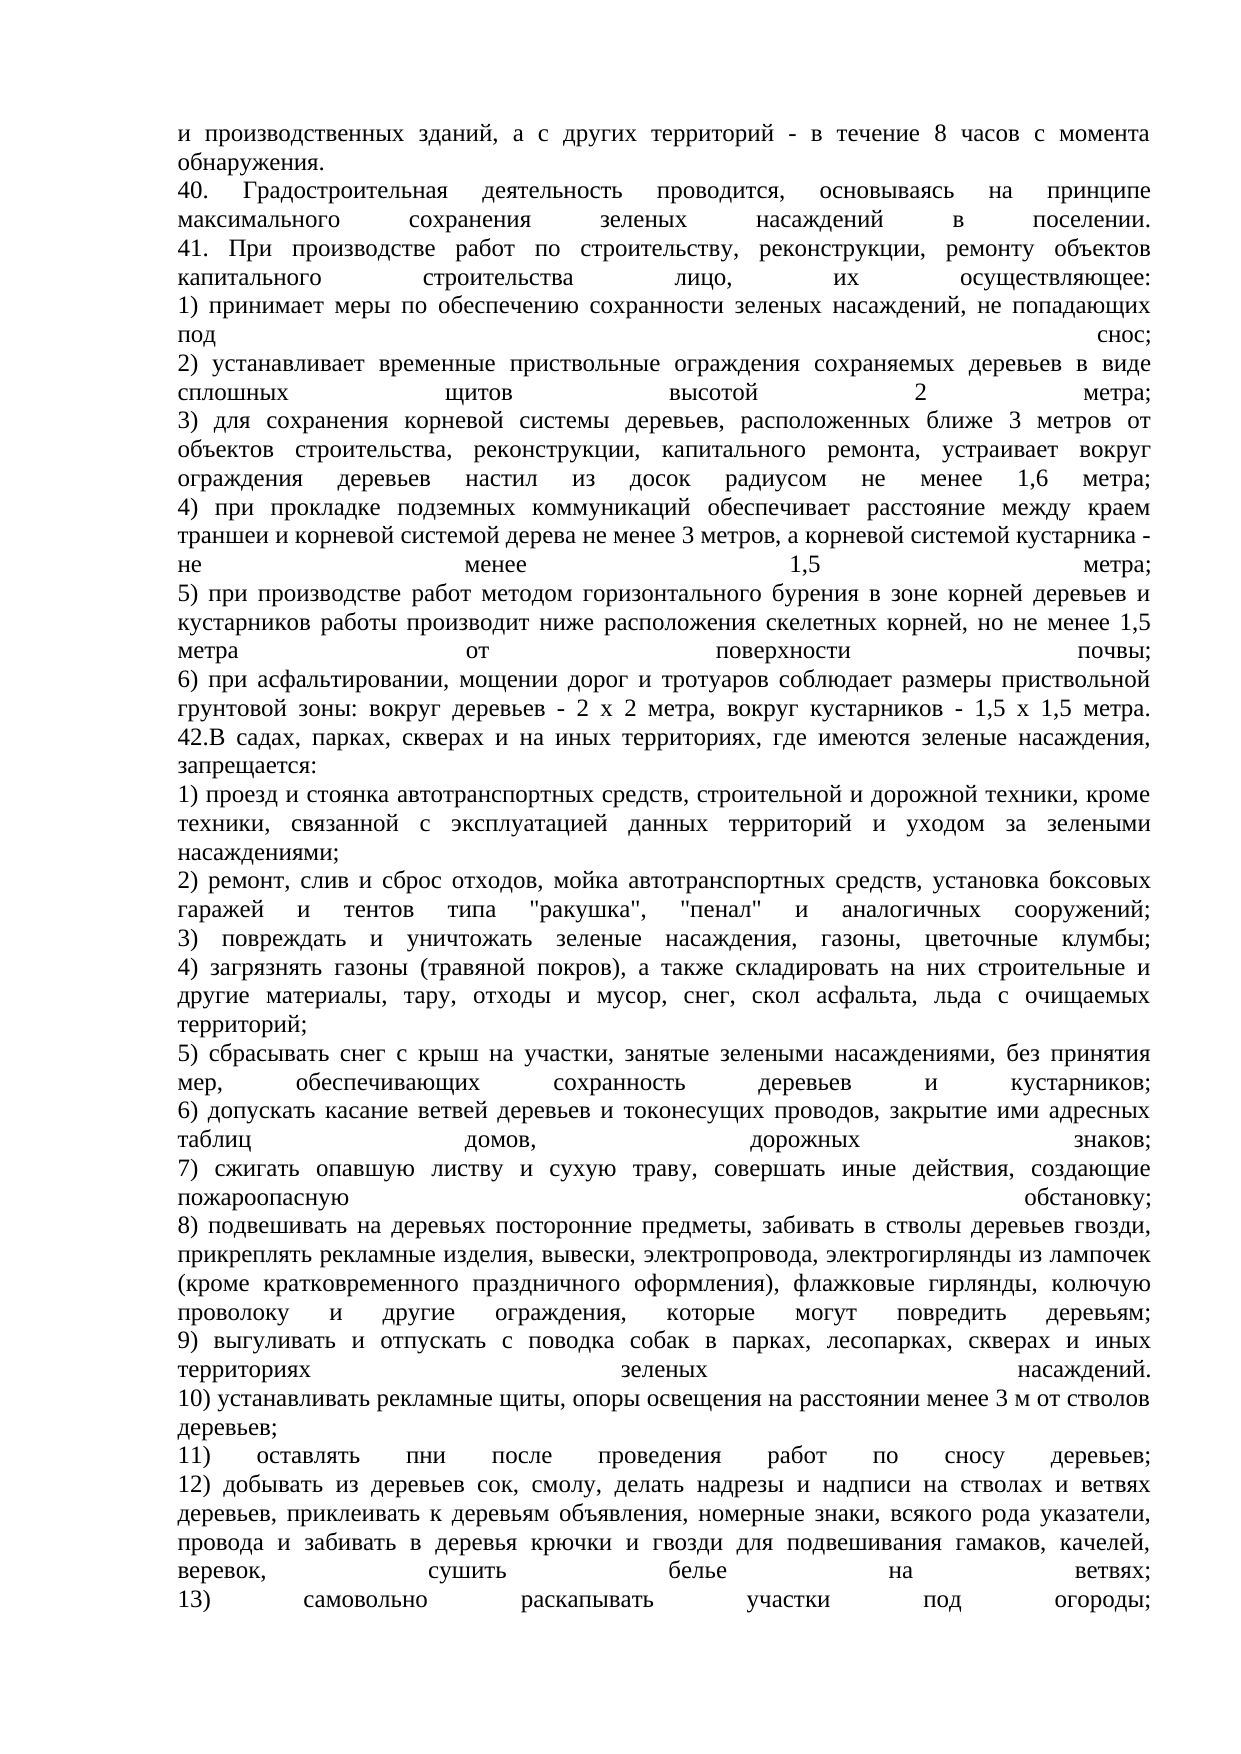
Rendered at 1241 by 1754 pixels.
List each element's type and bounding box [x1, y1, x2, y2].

text [177, 118, 1152, 1613]
